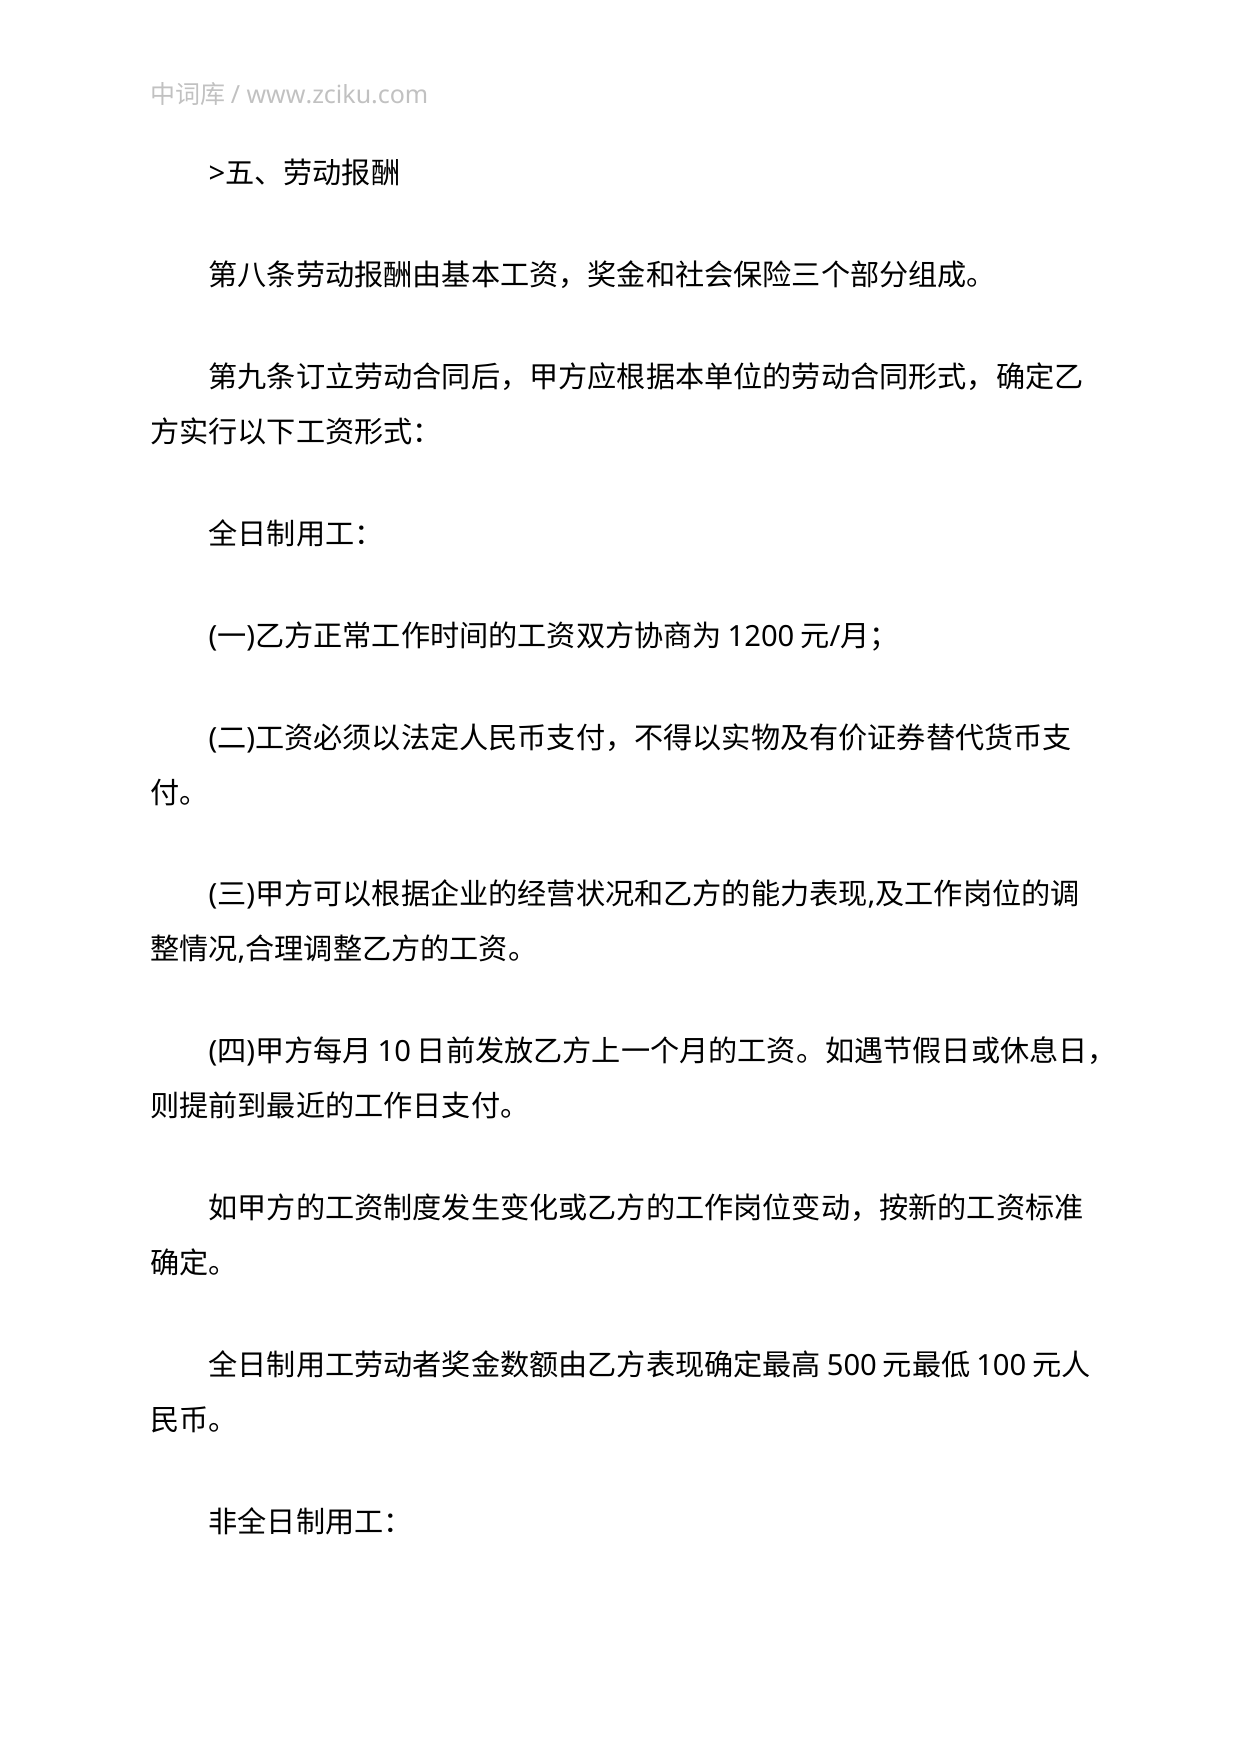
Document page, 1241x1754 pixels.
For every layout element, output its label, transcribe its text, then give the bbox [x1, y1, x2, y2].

text 全日制用工劳动者奖金数额由乙方表现确定最高500元最低100元人民币。 [150, 1341, 1090, 1439]
text 第九条订立劳动合同后，甲方应根据本单位的劳动合同形式，确定乙方实行以下工资形式： [150, 354, 1090, 451]
text 非全日制用工： [150, 1498, 1090, 1540]
text 全日制用工： [150, 510, 1090, 553]
text (三)甲方可以根据企业的经营状况和乙方的能力表现,及工作岗位的调整情况,合理调整乙方的工资。 [150, 871, 1090, 968]
text 第八条劳动报酬由基本工资，奖金和社会保险三个部分组成。 [150, 252, 1090, 294]
text >五、劳动报酬 [150, 150, 1090, 192]
text 如甲方的工资制度发生变化或乙方的工作岗位变动，按新的工资标准确定。 [150, 1185, 1090, 1282]
text (二)工资必须以法定人民币支付，不得以实物及有价证券替代货币支付。 [150, 714, 1090, 811]
text (一)乙方正常工作时间的工资双方协商为1200元/月； [150, 612, 1090, 654]
text (四)甲方每月10日前发放乙方上一个月的工资。如遇节假日或休息日，则提前到最近的工作日支付。 [150, 1028, 1090, 1125]
